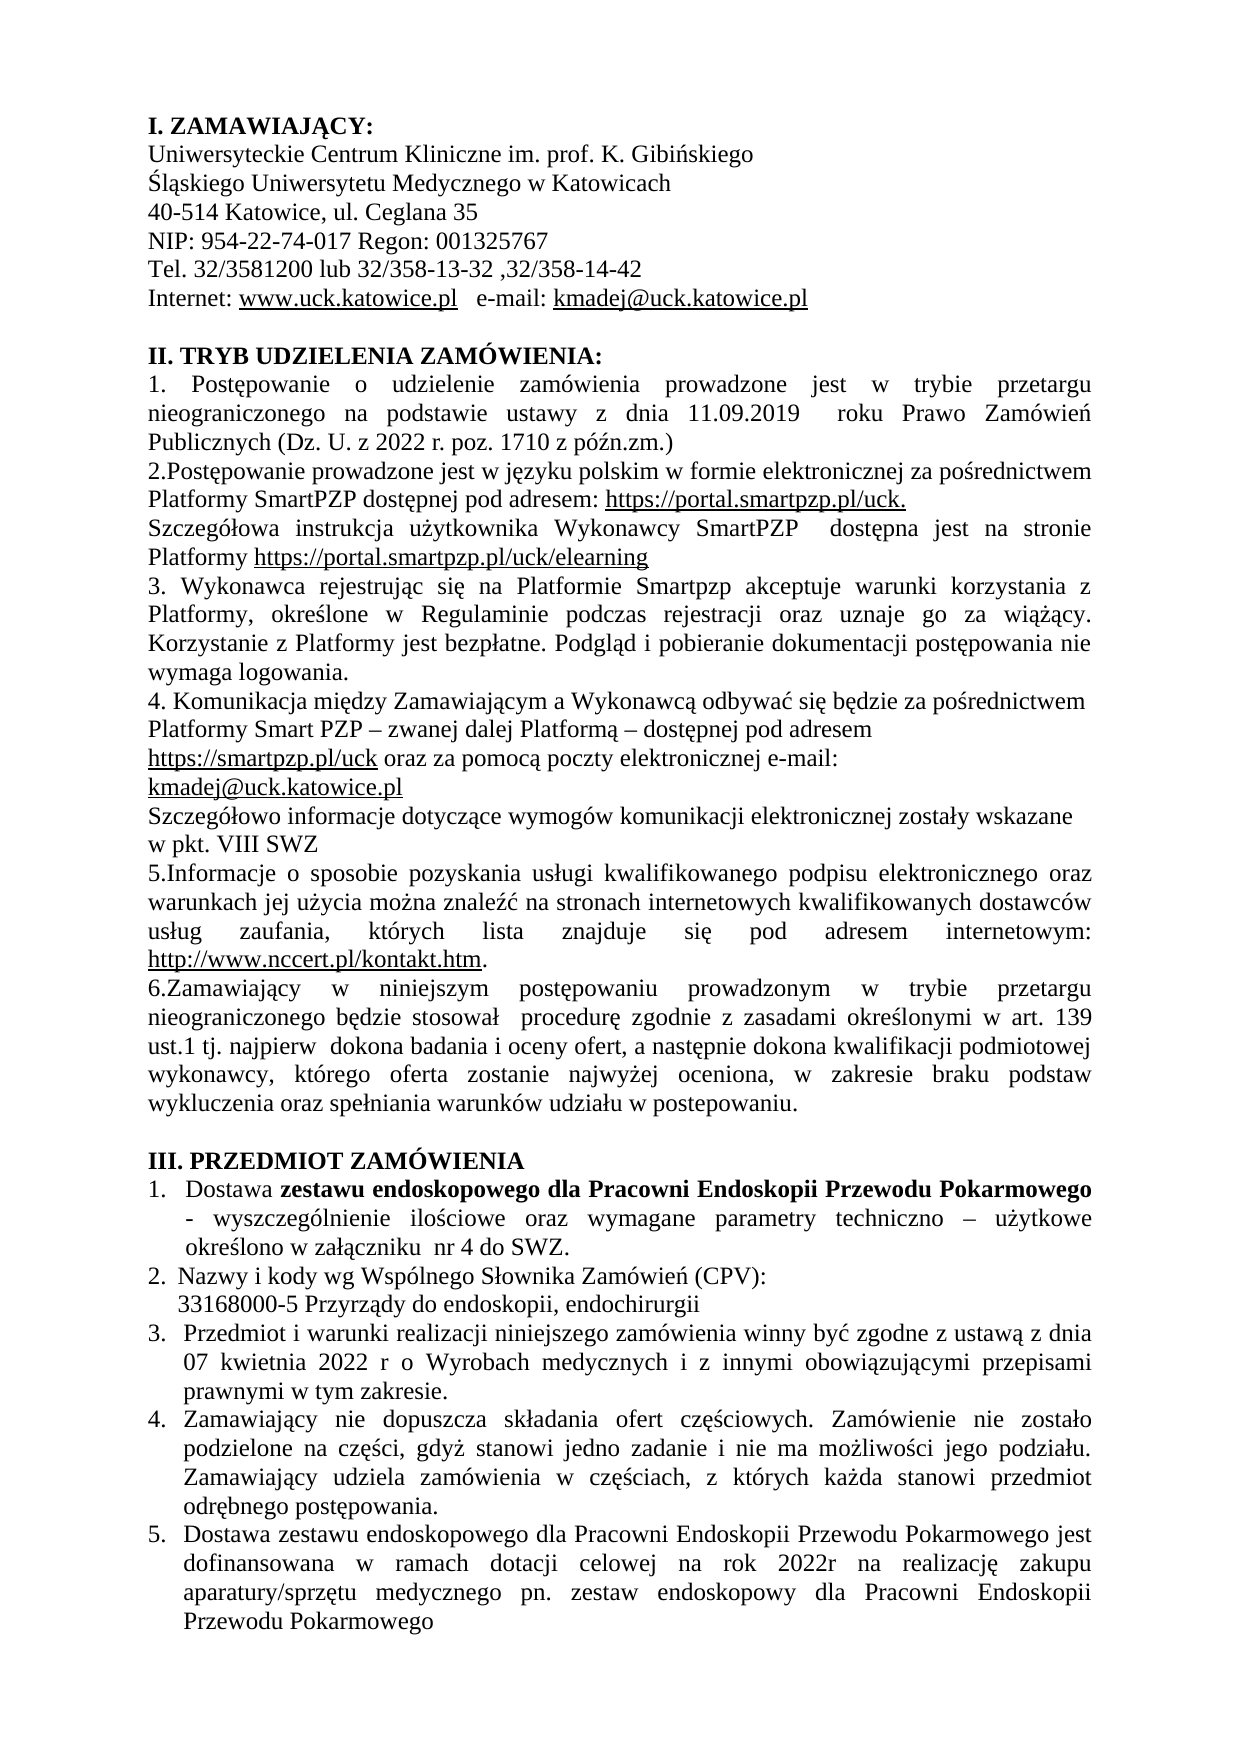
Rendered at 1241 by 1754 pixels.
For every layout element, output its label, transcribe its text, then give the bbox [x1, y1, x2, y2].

text 33168000-5 Przyrządy do endoskopii, endochirurgii [177, 1289, 1092, 1318]
text 1. Postępowanie o udzielenie zamówienia prowadzone jest w trybie przetargu nieograniczonego na podstawie ustawy z dnia 11.09.2019 roku Prawo Zamówień Publicznych (Dz. U. z 2022 r. poz. 1710 z późn.zm.) [148, 369, 1092, 456]
text Uniwersyteckie Centrum Kliniczne im. prof. K. Gibińskiego [148, 139, 1092, 168]
text III. PRZEDMIOT ZAMÓWIENIA [148, 1146, 1092, 1174]
list Dostawa zestawu endoskopowego dla Pracowni Endoskopii Przewodu Pokarmowego - wyszczególnienie ilościowe oraz wymagane parametry techniczno – użytkowe określono w załączniku nr 4 do SWZ. [148, 1174, 1092, 1261]
text 2.Postępowanie prowadzone jest w języku polskim w formie elektronicznej za pośrednictwem Platformy SmartPZP dostępnej pod adresem: https://portal.smartpzp.pl/uck. [148, 456, 1092, 513]
text NIP: 954-22-74-017 Regon: 001325767 [148, 226, 1092, 254]
text Szczegółowa instrukcja użytkownika Wykonawcy SmartPZP dostępna jest na stronie Platformy https://portal.smartpzp.pl/uck/elearning [148, 513, 1092, 571]
text Internet: www.uck.katowice.pl e-mail: kmadej@uck.katowice.pl [148, 283, 1092, 312]
text 4. Komunikacja między Zamawiającym a Wykonawcą odbywać się będzie za pośrednictwem Platformy Smart PZP – zwanej dalej Platformą – dostępnej pod adresem https://smartpzp.pl/uck oraz za pomocą poczty elektronicznej e-mail: kmadej@uck.katowice.pl [148, 686, 1092, 801]
text Szczegółowo informacje dotyczące wymogów komunikacji elektronicznej zostały wskazane w pkt. VIII SWZ [148, 801, 1092, 858]
list Dostawa zestawu endoskopowego dla Pracowni Endoskopii Przewodu Pokarmowego jest dofinansowana w ramach dotacji celowej na rok 2022r na realizację zakupu aparatury/sprzętu medycznego pn. zestaw endoskopowy dla Pracowni Endoskopii Przewodu Pokarmowego [148, 1519, 1092, 1634]
text 5.Informacje o sposobie pozyskania usługi kwalifikowanego podpisu elektronicznego oraz warunkach jej użycia można znaleźć na stronach internetowych kwalifikowanych dostawców usług zaufania, których lista znajduje się pod adresem internetowym: http://www.nccert.pl/kontakt.htm. [148, 858, 1092, 973]
text II. TRYB UDZIELENIA ZAMÓWIENIA: [148, 341, 1092, 369]
text 40-514 Katowice, ul. Ceglana 35 [148, 197, 1092, 226]
text Tel. 32/3581200 lub 32/358-13-32 ,32/358-14-42 [148, 254, 1092, 283]
text 6.Zamawiający w niniejszym postępowaniu prowadzonym w trybie przetargu nieograniczonego będzie stosował procedurę zgodnie z zasadami określonymi w art. 139 ust.1 tj. najpierw dokona badania i oceny ofert, a następnie dokona kwalifikacji podmiotowej wykonawcy, którego oferta zostanie najwyżej oceniona, w zakresie braku podstaw wykluczenia oraz spełniania warunków udziału w postepowaniu. [148, 973, 1092, 1117]
list Nazwy i kody wg Wspólnego Słownika Zamówień (CPV): [148, 1261, 1092, 1289]
list Przedmiot i warunki realizacji niniejszego zamówienia winny być zgodne z ustawą z dnia 07 kwietnia 2022 r o Wyrobach medycznych i z innymi obowiązującymi przepisami prawnymi w tym zakresie. [148, 1318, 1092, 1404]
text Śląskiego Uniwersytetu Medycznego w Katowicach [148, 168, 1092, 197]
list Zamawiający nie dopuszcza składania ofert częściowych. Zamówienie nie zostało podzielone na części, gdyż stanowi jedno zadanie i nie ma możliwości jego podziału. Zamawiający udziela zamówienia w częściach, z których każda stanowi przedmiot odrębnego postępowania. [148, 1404, 1092, 1519]
text I. ZAMAWIAJĄCY: [148, 111, 1092, 139]
text 3. Wykonawca rejestrując się na Platformie Smartpzp akceptuje warunki korzystania z Platformy, określone w Regulaminie podczas rejestracji oraz uznaje go za wiążący. Korzystanie z Platformy jest bezpłatne. Podgląd i pobieranie dokumentacji postępowania nie wymaga logowania. [148, 571, 1092, 686]
